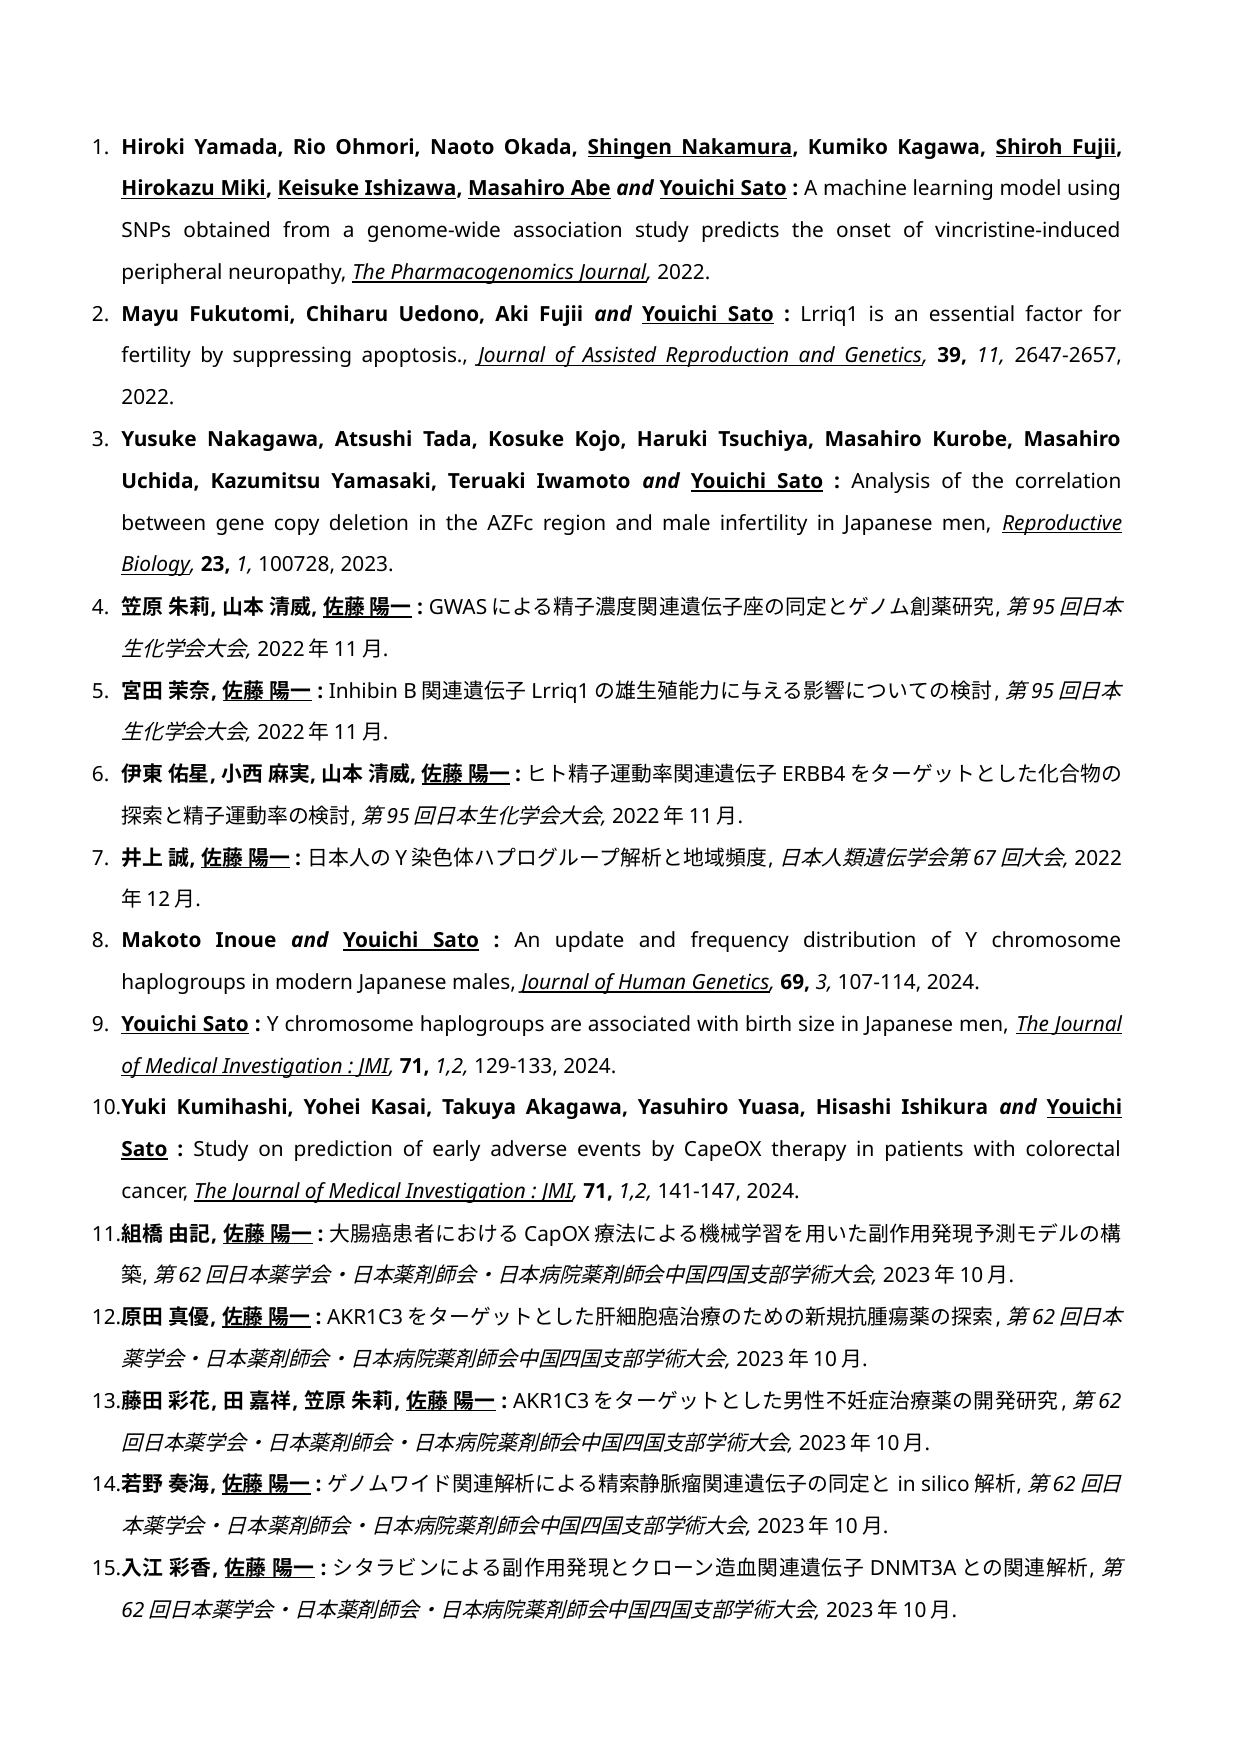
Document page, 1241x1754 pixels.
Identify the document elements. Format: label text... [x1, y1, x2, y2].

list 組橋 由記, 佐藤 陽一 : 大腸癌患者におけるCapOX療法による機械学習を用いた副作用発現予測モデルの構築, 第62回日本薬学会・日本薬剤師会・日本病院薬剤師会中国四国支部学術大会, 2023年10月. [92, 1211, 1122, 1295]
list 若野 奏海, 佐藤 陽一 : ゲノムワイド関連解析による精索静脈瘤関連遺伝子の同定とin silico解析, 第62回日本薬学会・日本薬剤師会・日本病院薬剤師会中国四国支部学術大会, 2023年10月. [92, 1462, 1122, 1545]
list Yuki Kumihashi, Yohei Kasai, Takuya Akagawa, Yasuhiro Yuasa, Hisashi Ishikura and Youichi Sato : Study on prediction of early adverse events by CapeOX therapy in patients with colorectal cancer, The Journal of Medical Investigation : JMI, 71, 1,2, 141-147, 2024. [92, 1086, 1122, 1211]
list 原田 真優, 佐藤 陽一 : AKR1C3をターゲットとした肝細胞癌治療のための新規抗腫瘍薬の探索, 第62回日本薬学会・日本薬剤師会・日本病院薬剤師会中国四国支部学術大会, 2023年10月. [92, 1295, 1122, 1378]
list Youichi Sato : Y chromosome haplogroups are associated with birth size in Japanese men, The Journal of Medical Investigation : JMI, 71, 1,2, 129-133, 2024. [92, 1002, 1122, 1086]
list Mayu Fukutomi, Chiharu Uedono, Aki Fujii and Youichi Sato : Lrriq1 is an essential factor for fertility by suppressing apoptosis., Journal of Assisted Reproduction and Genetics, 39, 11, 2647-2657, 2022. [92, 292, 1122, 417]
list Hiroki Yamada, Rio Ohmori, Naoto Okada, Shingen Nakamura, Kumiko Kagawa, Shiroh Fujii, Hirokazu Miki, Keisuke Ishizawa, Masahiro Abe and Youichi Sato : A machine learning model using SNPs obtained from a genome-wide association study predicts the onset of vincristine-induced peripheral neuropathy, The Pharmacogenomics Journal, 2022. [92, 125, 1122, 292]
list 井上 誠, 佐藤 陽一 : 日本人のY染色体ハプログループ解析と地域頻度, 日本人類遺伝学会第67回大会, 2022年12月. [92, 835, 1122, 919]
list Makoto Inoue and Youichi Sato : An update and frequency distribution of Y chromosome haplogroups in modern Japanese males, Journal of Human Genetics, 69, 3, 107-114, 2024. [92, 919, 1122, 1002]
list 伊東 佑星, 小西 麻実, 山本 清威, 佐藤 陽一 : ヒト精子運動率関連遺伝子ERBB4をターゲットとした化合物の探索と精子運動率の検討, 第95回日本生化学会大会, 2022年11月. [92, 752, 1122, 835]
list 宮田 茉奈, 佐藤 陽一 : Inhibin B関連遺伝子Lrriq1の雄生殖能力に与える影響についての検討, 第95回日本生化学会大会, 2022年11月. [92, 668, 1122, 752]
list Yusuke Nakagawa, Atsushi Tada, Kosuke Kojo, Haruki Tsuchiya, Masahiro Kurobe, Masahiro Uchida, Kazumitsu Yamasaki, Teruaki Iwamoto and Youichi Sato : Analysis of the correlation between gene copy deletion in the AZFc region and male infertility in Japanese men, Reproductive Biology, 23, 1, 100728, 2023. [92, 417, 1122, 584]
list 藤田 彩花, 田 嘉祥, 笠原 朱莉, 佐藤 陽一 : AKR1C3をターゲットとした男性不妊症治療薬の開発研究, 第62回日本薬学会・日本薬剤師会・日本病院薬剤師会中国四国支部学術大会, 2023年10月. [92, 1378, 1122, 1462]
list 笠原 朱莉, 山本 清威, 佐藤 陽一 : GWASによる精子濃度関連遺伝子座の同定とゲノム創薬研究, 第95回日本生化学会大会, 2022年11月. [92, 584, 1122, 668]
list 入江 彩香, 佐藤 陽一 : シタラビンによる副作用発現とクローン造血関連遺伝子DNMT3Aとの関連解析, 第62回日本薬学会・日本薬剤師会・日本病院薬剤師会中国四国支部学術大会, 2023年10月. [92, 1545, 1122, 1629]
